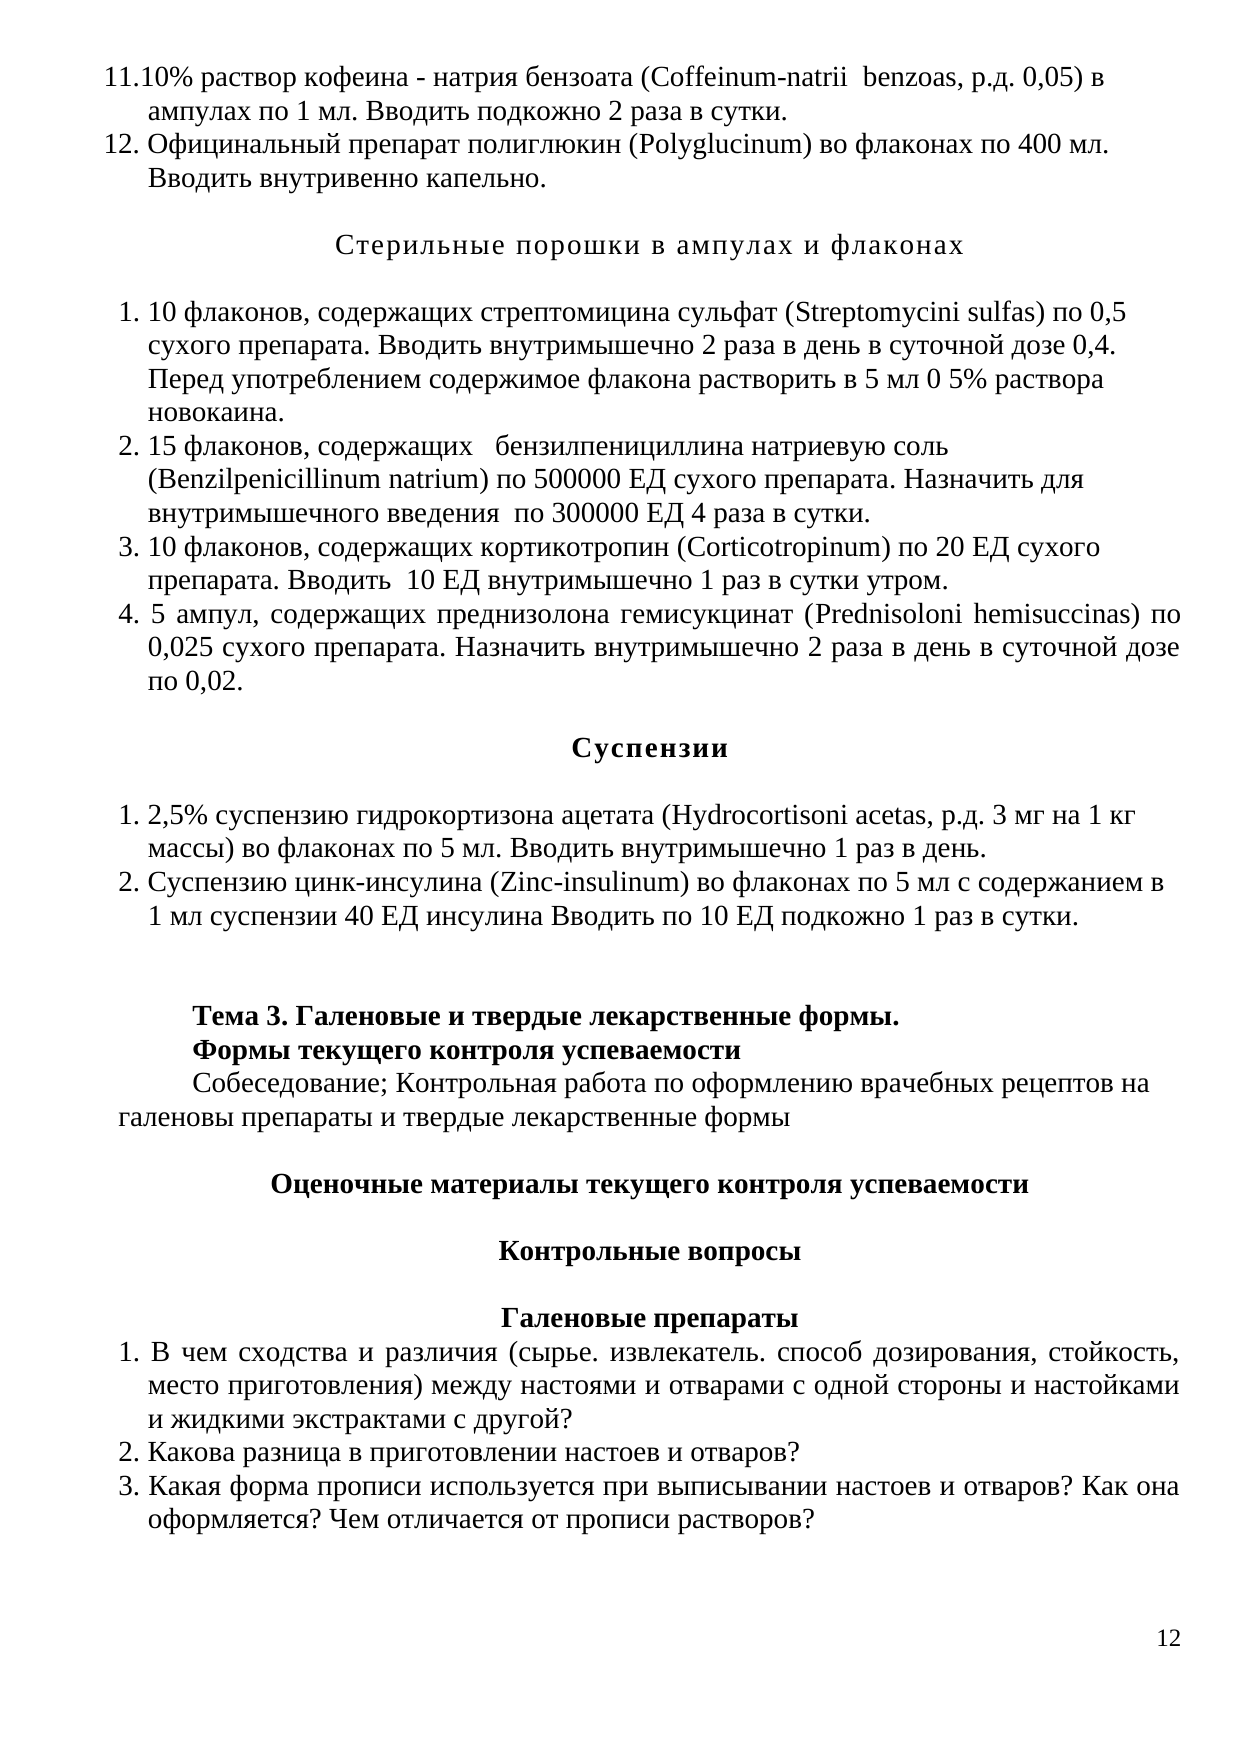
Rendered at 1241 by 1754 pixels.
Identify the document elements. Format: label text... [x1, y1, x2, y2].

text 1. 10 флаконов, содержащих стрептомицина сульфат (Streptomycini sulfas) по 0,5 сухого препарата. Вводить внутримышечно 2 раза в день в суточной дозе 0,4. Перед употреблением содержимое флакона растворить в 5 мл 0 5% раствора новокаина. [118, 294, 1181, 428]
text Галеновые препараты [118, 1300, 1181, 1334]
text 12. Официнальный препарат полиглюкин (Polyglucinum) во флаконах по 400 мл. Вводить внутривенно капельно. [103, 126, 1181, 193]
text Суспензии [118, 730, 1181, 763]
text 1. В чем сходства и различия (сырье. извлекатель. способ дозирования, стойкость, место приготовления) между настоями и отварами с одной стороны и настойками и жидкими экстрактами с другой? [118, 1334, 1181, 1434]
text 4. 5 ампул, содержащих преднизолона гемисукцинат (Prednisoloni hemisuccinas) по 0,025 сухого препарата. Назначить внутримышечно 2 раза в день в суточной дозе по 0,02. [118, 596, 1181, 696]
text 3. Какая форма прописи используется при выписывании настоев и отваров? Как она оформляется? Чем отличается от прописи растворов? [118, 1468, 1181, 1535]
text 2. 15 флаконов, содержащих бензилпенициллина натриевую соль (Benzilpenicillinum natrium) по 500000 ЕД сухого препарата. Назначить для внутримышечного введения по 300000 ЕД 4 раза в сутки. [118, 428, 1181, 529]
text 11.10% раствор кофеина - натрия бензоата (Coffeinum-natrii benzoas, р.д. 0,05) в ампулах по 1 мл. Вводить подкожно 2 раза в сутки. [103, 59, 1181, 126]
text Контрольные вопросы [118, 1233, 1181, 1267]
text Оценочные материалы текущего контроля успеваемости [118, 1132, 1181, 1199]
text 2. Какова разница в приготовлении настоев и отваров? [118, 1434, 1181, 1468]
text Тема 3. Галеновые и твердые лекарственные формы. [118, 998, 1181, 1032]
text Собеседование; Контрольная работа по оформлению врачебных рецептов на галеновы препараты и твердые лекарственные формы [118, 1065, 1181, 1132]
text Формы текущего контроля успеваемости [118, 1032, 1181, 1065]
text Стерильные порошки в ампулах и флаконах [118, 227, 1181, 260]
text 3. 10 флаконов, содержащих кортикотропин (Corticotropinum) по 20 ЕД сухого препарата. Вводить 10 ЕД внутримышечно 1 раз в сутки утром. [118, 529, 1181, 596]
text 2. Суспензию цинк-инсулина (Zinc-insulinum) во флаконах по 5 мл с содержанием в 1 мл суспензии 40 ЕД инсулина Вводить по 10 ЕД подкожно 1 раз в сутки. [118, 864, 1181, 931]
text 1. 2,5% суспензию гидрокортизона ацетата (Hydrocortisoni acetas, р.д. 3 мг на 1 кг массы) во флаконах по 5 мл. Вводить внутримышечно 1 раз в день. [118, 797, 1181, 864]
